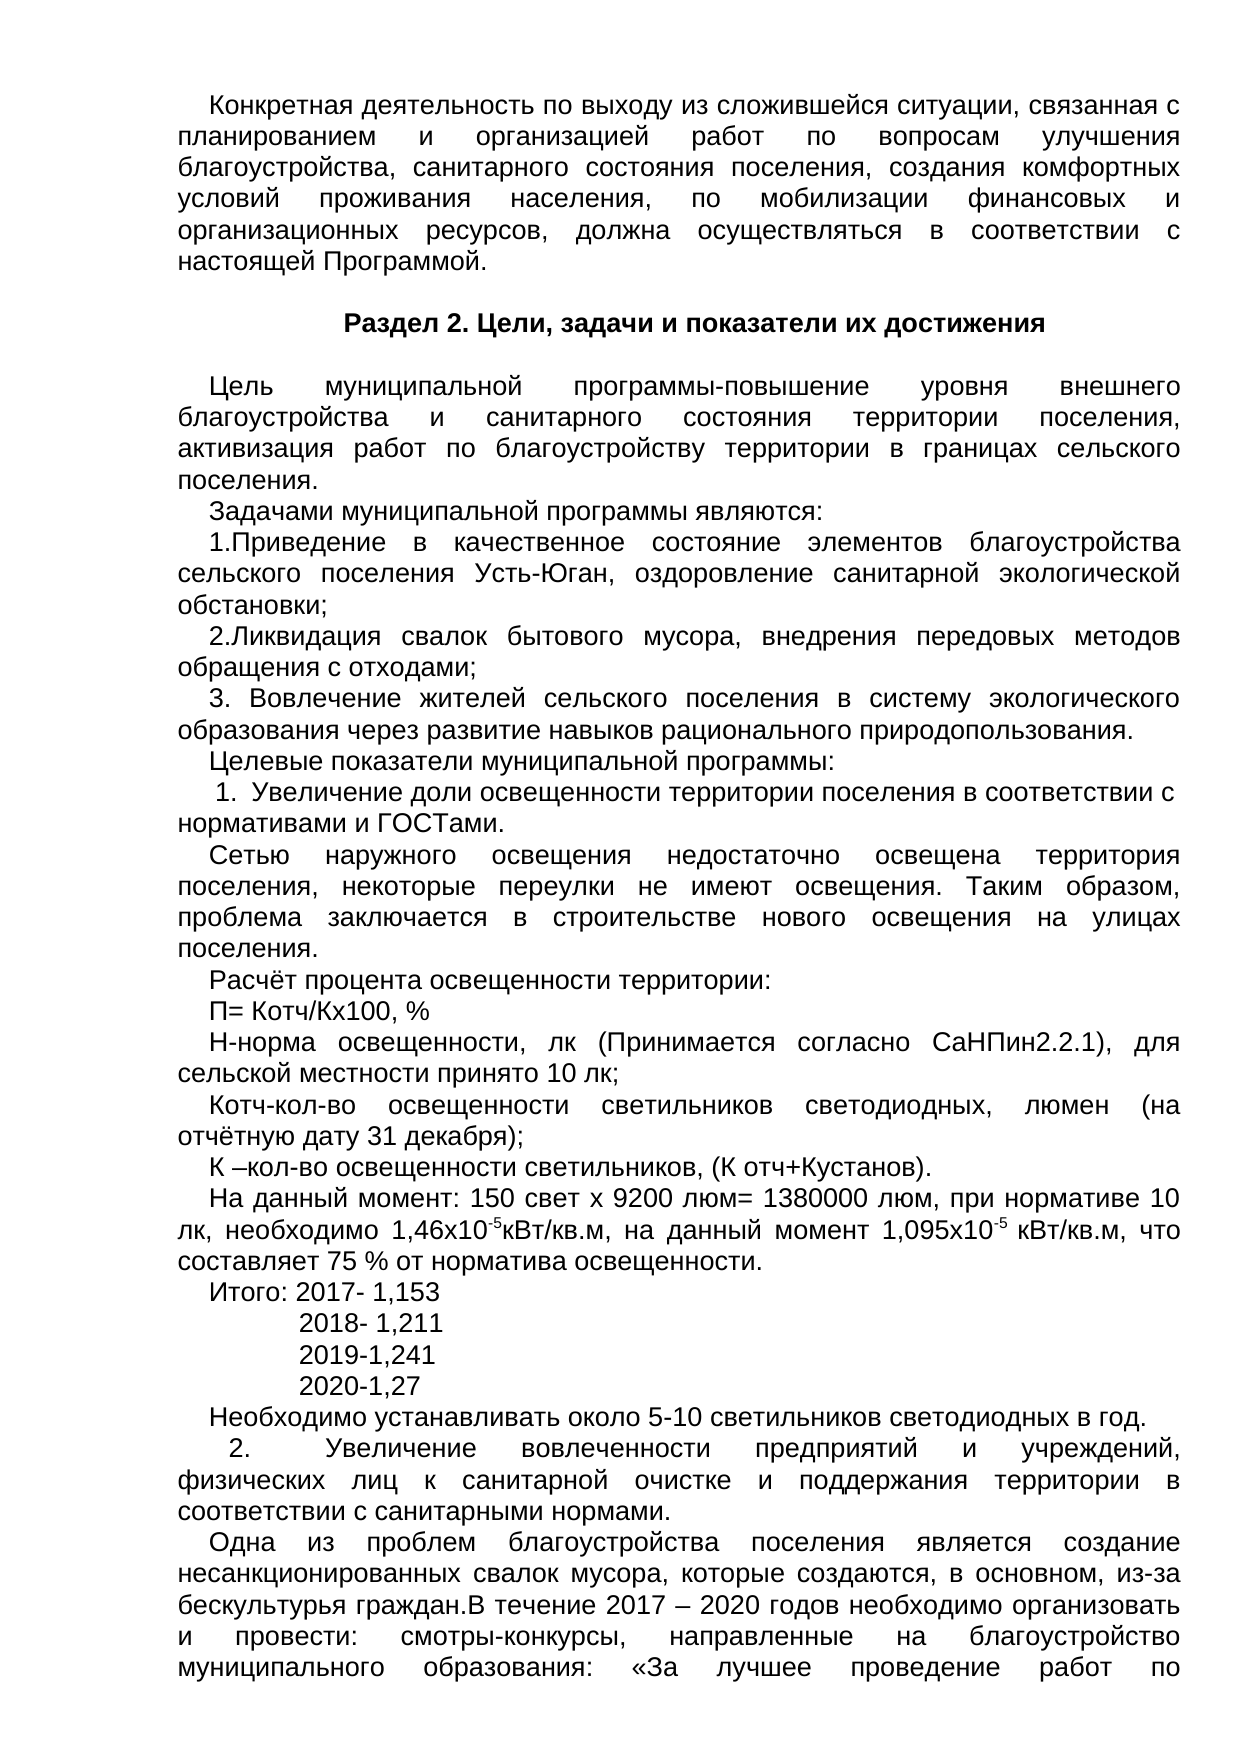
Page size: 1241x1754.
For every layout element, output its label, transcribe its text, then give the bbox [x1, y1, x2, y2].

text Конкретная деятельность по выходу из сложившейся ситуации, связанная с планированием и организацией работ по вопросам улучшения благоустройства, санитарного состояния поселения, создания комфортных условий проживания населения, по мобилизации финансовых и организационных ресурсов, должна осуществляться в соответствии с настоящей Программой. [177, 89, 1181, 276]
text На данный момент: 150 свет х 9200 люм= 1380000 люм, при нормативе 10 лк, необходимо 1,46х10-5кВт/кв.м, на данный момент 1,095х10-5 кВт/кв.м, что составляет 75 % от норматива освещенности. [177, 1182, 1181, 1276]
text П= Котч/Кх100, % [177, 995, 1181, 1026]
text 2.Ликвидация свалок бытового мусора, внедрения передовых методов обращения с отходами; [177, 620, 1181, 682]
text Целевые показатели муниципальной программы: [177, 745, 1181, 776]
text 1.Приведение в качественное состояние элементов благоустройства сельского поселения Усть-Юган, оздоровление санитарной экологической обстановки; [177, 526, 1181, 620]
text 2020-1,27 [177, 1370, 1181, 1401]
text Н-норма освещенности, лк (Принимается согласно СаНПин2.2.1), для сельской местности принято 10 лк; [177, 1026, 1181, 1089]
text 3. Вовлечение жителей сельского поселения в систему экологического образования через развитие навыков рационального природопользования. [177, 682, 1181, 745]
text К –кол-во освещенности светильников, (К отч+Кустанов). [177, 1151, 1181, 1182]
text Расчёт процента освещенности территории: [177, 964, 1181, 995]
text Раздел 2. Цели, задачи и показатели их достижения [177, 307, 1181, 339]
text 2018- 1,211 [177, 1307, 1181, 1339]
text Задачами муниципальной программы являются: [177, 495, 1181, 526]
list Увеличение доли освещенности территории поселения в соответствии с нормативами и ГОСТами. [177, 776, 1181, 839]
text Котч-кол-во освещенности светильников светодиодных, люмен (на отчётную дату 31 декабря); [177, 1089, 1181, 1151]
text 2019-1,241 [177, 1339, 1181, 1370]
text Необходимо устанавливать около 5-10 светильников светодиодных в год. [177, 1401, 1181, 1432]
text Сетью наружного освещения недостаточно освещена территория поселения, некоторые переулки не имеют освещения. Таким образом, проблема заключается в строительстве нового освещения на улицах поселения. [177, 839, 1181, 964]
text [177, 1526, 1181, 1682]
text Итого: 2017- 1,153 [177, 1276, 1181, 1307]
text Цель муниципальной программы-повышение уровня внешнего благоустройства и санитарного состояния территории поселения, активизация работ по благоустройству территории в границах сельского поселения. [177, 370, 1181, 495]
list Увеличение вовлеченности предприятий и учреждений, физических лиц к санитарной очистке и поддержания территории в соответствии с санитарными нормами. [177, 1432, 1181, 1526]
